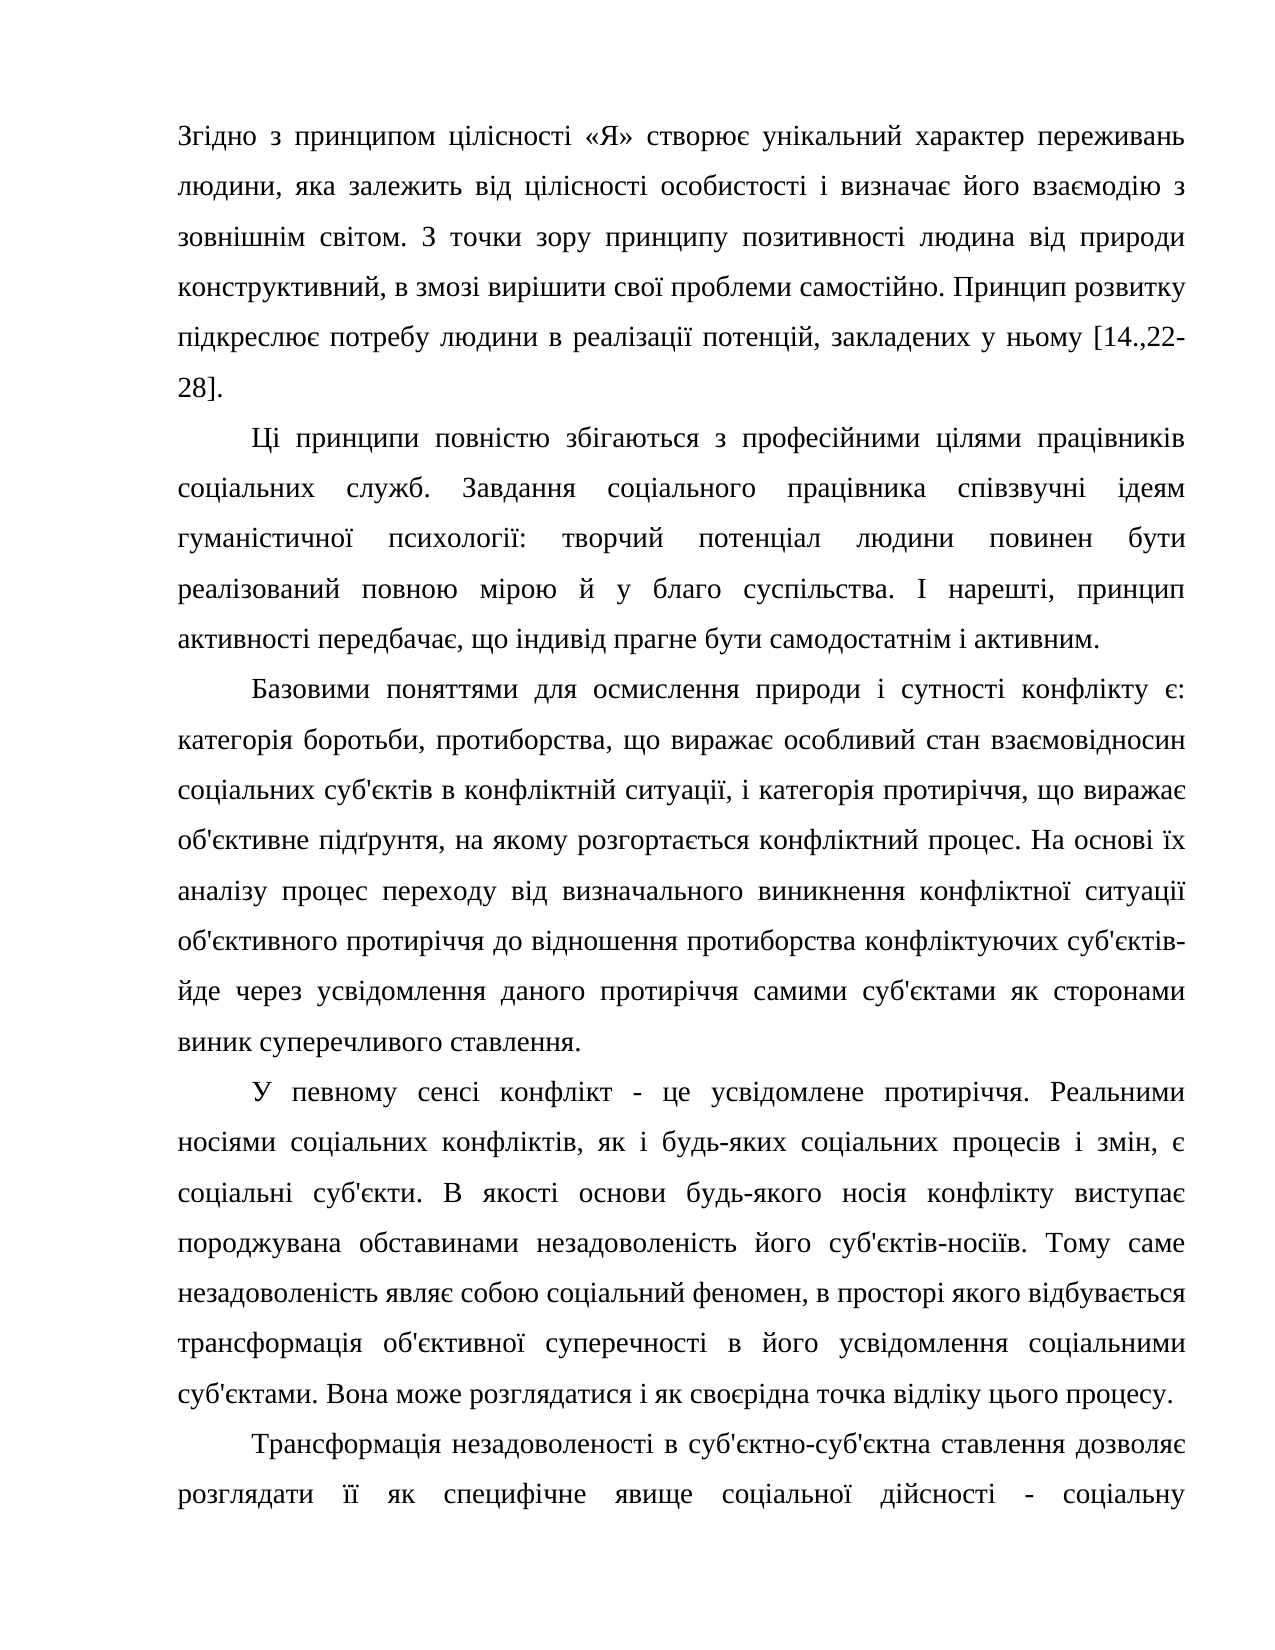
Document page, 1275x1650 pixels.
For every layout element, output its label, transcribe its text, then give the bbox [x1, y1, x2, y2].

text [177, 118, 1186, 403]
text Базовими поняттями для осмислення природи і сутності конфлікту є: категорія боротьби, протиборства, що виражає особливий стан взаємовідносин соціальних суб'єктів в конфліктній ситуації, і категорія протиріччя, що виражає об'єктивне підґрунтя, на якому розгортається конфліктний процес. На основі їх аналізу процес переходу від визначального виникнення конфліктної ситуації об'єктивного протиріччя до відношення протиборства конфліктуючих суб'єктів-йде через усвідомлення даного протиріччя самими суб'єктами як сторонами виник суперечливого ставлення. [177, 672, 1186, 1057]
text У певному сенсі конфлікт - це усвідомлене протиріччя. Реальними носіями соціальних конфліктів, як і будь-яких соціальних процесів і змін, є соціальні суб'єкти. В якості основи будь-якого носія конфлікту виступає породжувана обставинами незадоволеність його суб'єктів-носіїв. Тому саме незадоволеність являє собою соціальний феномен, в просторі якого відбувається трансформація об'єктивної суперечності в його усвідомлення соціальними суб'єктами. Вона може розглядатися і як своєрідна точка відліку цього процесу. [177, 1074, 1186, 1409]
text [177, 1426, 1186, 1510]
text Ці принципи повністю збігаються з професійними цілями працівників соціальних служб. Завдання соціального працівника співзвучні ідеям гуманістичної психології: творчий потенціал людини повинен бути реалізований повною мірою й у благо суспільства. І нарешті, принцип активності передбачає, що індивід прагне бути самодостатнім і активним. [177, 420, 1186, 655]
